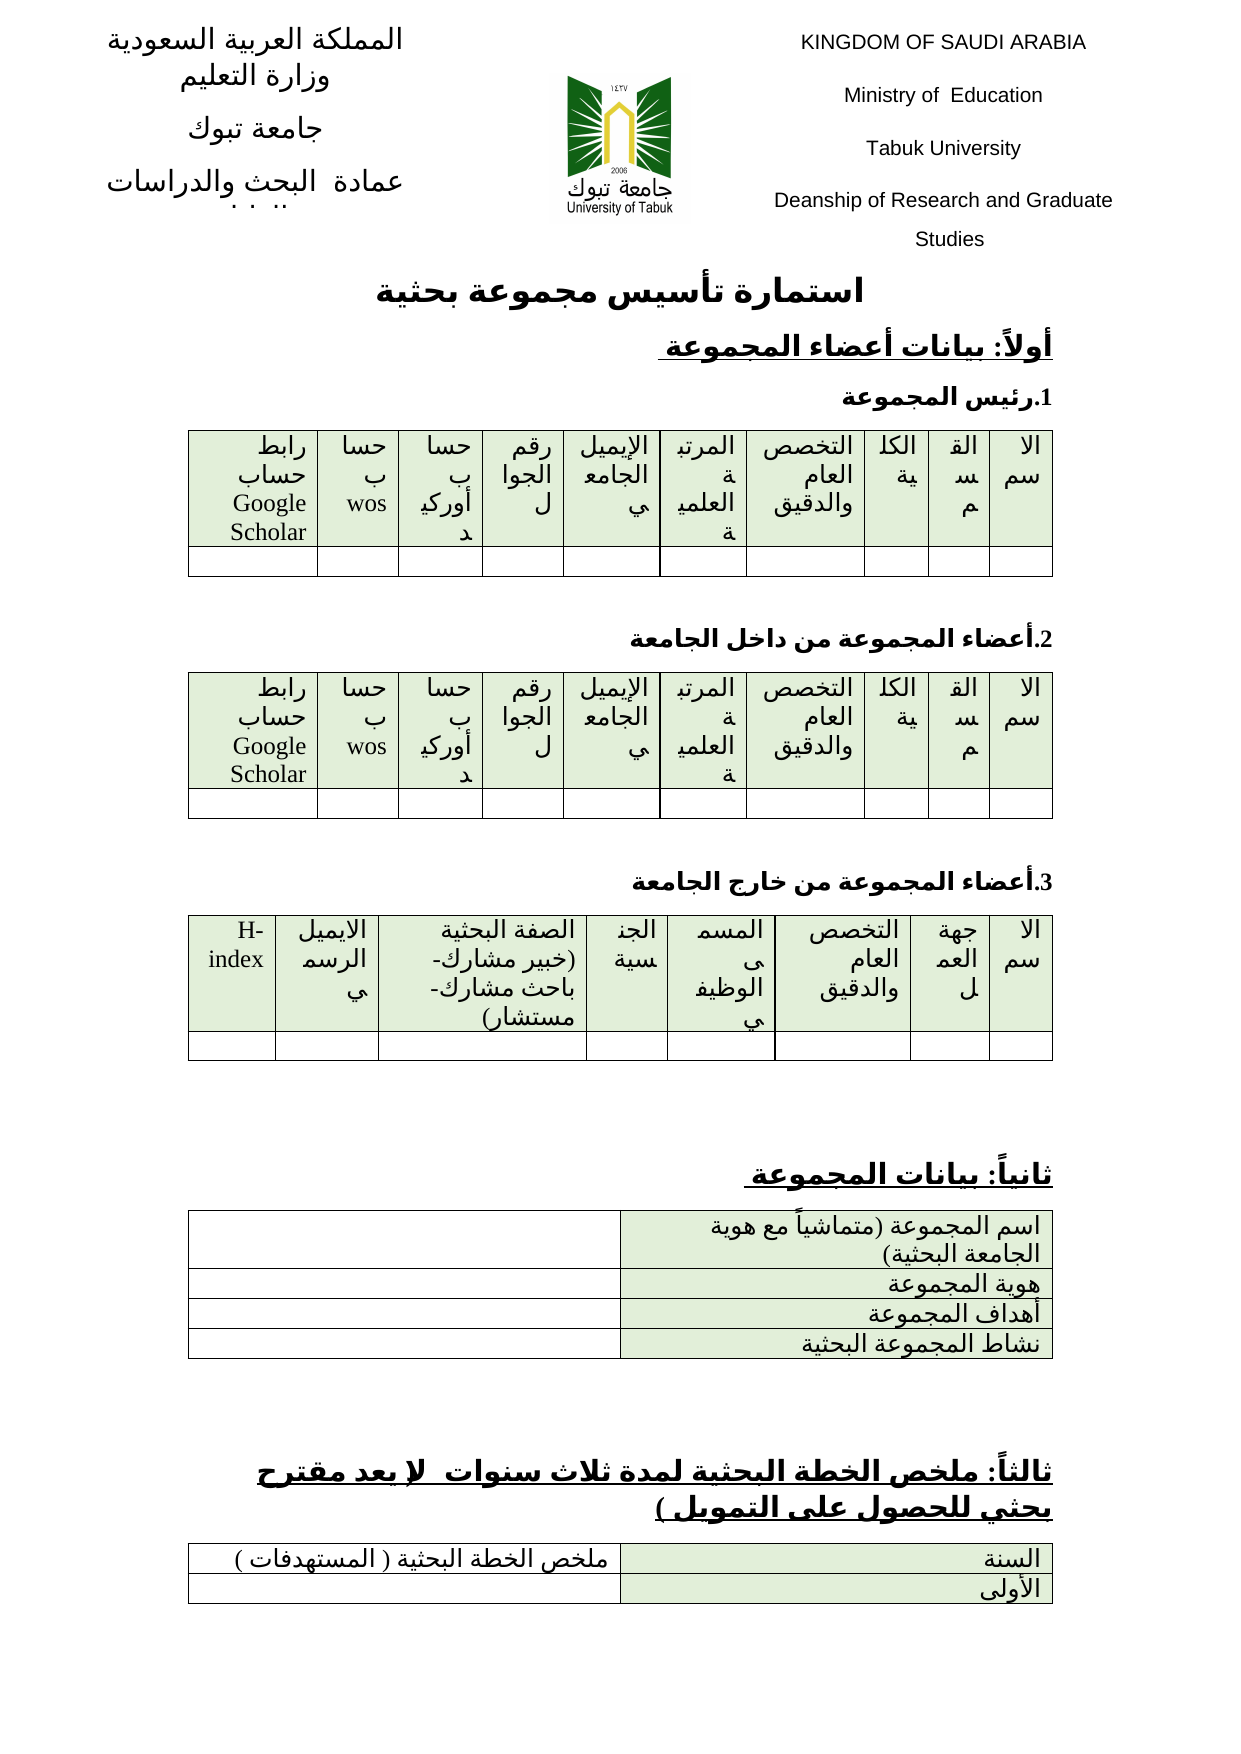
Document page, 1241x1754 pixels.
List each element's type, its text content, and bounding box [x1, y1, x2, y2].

text أولاً: بيانات أعضاء المجموعة [187, 329, 1053, 363]
table_header الإيميل الجامعي [564, 673, 659, 788]
table_cell [865, 789, 928, 818]
table_header التخصص العام والدقيق [747, 431, 864, 546]
table_header الإيميل الجامعي [564, 431, 659, 546]
table_cell [318, 789, 398, 818]
table_header جهة العمل [911, 916, 989, 1031]
table_cell [189, 789, 317, 818]
table_cell أهداف المجموعة [621, 1299, 1052, 1328]
table_cell [189, 1574, 620, 1603]
table_header رقم الجوال [483, 431, 563, 546]
table_cell هوية المجموعة [621, 1269, 1052, 1298]
table_header حساب wos [318, 673, 398, 788]
table_cell [865, 547, 928, 576]
table_cell [189, 1269, 620, 1298]
table_header الجنسية [587, 916, 667, 1031]
text 1.رئيس المجموعة [187, 382, 1053, 411]
table_header H-index [189, 916, 275, 1031]
table_cell [318, 547, 398, 576]
table_cell [661, 547, 746, 576]
table_cell [276, 1032, 378, 1060]
table_header الاسم [990, 431, 1052, 546]
table_cell [990, 547, 1052, 576]
table_cell [189, 1329, 620, 1358]
table_cell [564, 789, 659, 818]
table_cell [911, 1032, 989, 1060]
table_cell [189, 1032, 275, 1060]
table_header القسم [929, 673, 989, 788]
table_header [189, 1211, 620, 1268]
table_header التخصص العام والدقيق [776, 916, 910, 1031]
table_header المرتبة العلمية [661, 431, 746, 546]
table_cell [399, 547, 482, 576]
text 3.أعضاء المجموعة من خارج الجامعة [187, 867, 1053, 896]
table_cell نشاط المجموعة البحثية [621, 1329, 1052, 1358]
table_cell [587, 1032, 667, 1060]
text ثانياً: بيانات المجموعة [187, 1157, 1053, 1190]
text استمارة تأسيس مجموعة بحثية [187, 271, 1053, 310]
table_header رقم الجوال [483, 673, 563, 788]
table_cell [399, 789, 482, 818]
table_cell [668, 1032, 774, 1060]
table_header المسمى الوظيفي [668, 916, 774, 1031]
table_cell [661, 789, 746, 818]
table_header الكلية [865, 673, 928, 788]
table_header السنة [621, 1544, 1052, 1573]
table_header حساب wos [318, 431, 398, 546]
table_header ملخص الخطة البحثية ( المستهدفات ) [189, 1544, 620, 1573]
table_cell [747, 789, 864, 818]
table_header حساب أوركيد [399, 673, 482, 788]
table_cell [189, 1299, 620, 1328]
picture [549, 73, 691, 224]
table_header حساب أوركيد [399, 431, 482, 546]
table_cell [990, 1032, 1052, 1060]
text ثالثاً: ملخص الخطة البحثية لمدة ثلاث سنوات (لا يعد مقترح بحثي للحصول على التمويل ) [187, 1454, 1053, 1524]
table_header رابط حساب Google Scholar [189, 673, 317, 788]
table_header الايميل الرسمي [276, 916, 378, 1031]
table_header المرتبة العلمية [661, 673, 746, 788]
table_cell [929, 547, 989, 576]
table_header الكلية [865, 431, 928, 546]
table_cell [564, 547, 659, 576]
table_header الاسم [990, 916, 1052, 1031]
table_header اسم المجموعة (متماشياً مع هوية الجامعة البحثية) [621, 1211, 1052, 1268]
table_header الصفة البحثية (خبير مشارك- باحث مشارك-مستشار) [379, 916, 586, 1031]
table_cell الأولى (عدد الكلمات لا يزيد عن 200 كلمة) [621, 1574, 1052, 1603]
table_cell [747, 547, 864, 576]
text 2.أعضاء المجموعة من داخل الجامعة [187, 624, 1053, 653]
table_cell [483, 789, 563, 818]
table_header رابط حساب Google Scholar [189, 431, 317, 546]
table_cell [990, 789, 1052, 818]
table_header الاسم [990, 673, 1052, 788]
table_header القسم [929, 431, 989, 546]
table_cell [189, 547, 317, 576]
table_cell [483, 547, 563, 576]
table_cell [379, 1032, 586, 1060]
table_cell [929, 789, 989, 818]
table_cell [776, 1032, 910, 1060]
table_header التخصص العام والدقيق [747, 673, 864, 788]
